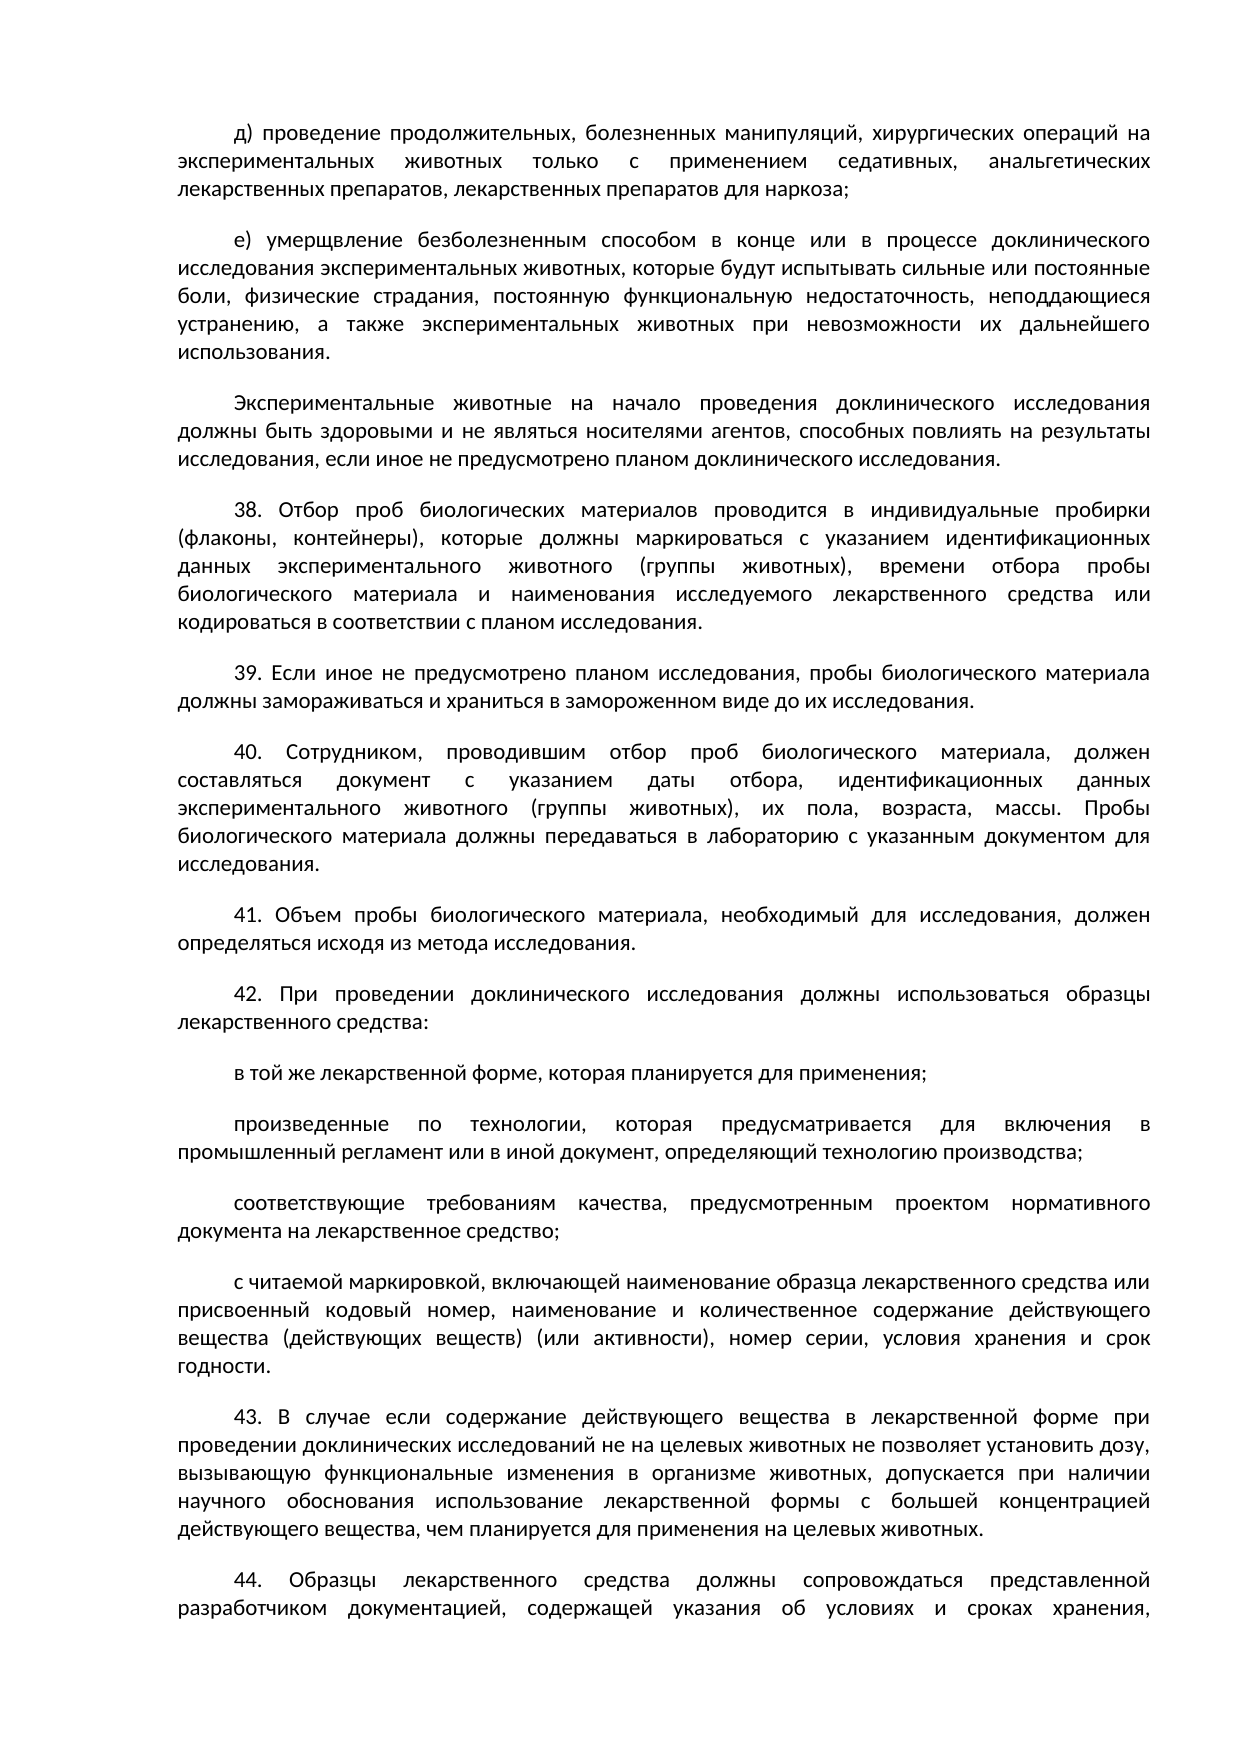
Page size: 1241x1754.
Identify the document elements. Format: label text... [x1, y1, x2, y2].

text произведенные по технологии, которая предусматривается для включения в промышленный регламент или в иной документ, определяющий технологию производства; [177, 1109, 1152, 1165]
text д) проведение продолжительных, болезненных манипуляций, хирургических операций на экспериментальных животных только с применением седативных, анальгетических лекарственных препаратов, лекарственных препаратов для наркоза; [177, 118, 1152, 202]
text соответствующие требованиям качества, предусмотренным проектом нормативного документа на лекарственное средство; [177, 1188, 1152, 1244]
text с читаемой маркировкой, включающей наименование образца лекарственного средства или присвоенный кодовый номер, наименование и количественное содержание действующего вещества (действующих веществ) (или активности), номер серии, условия хранения и срок годности. [177, 1267, 1152, 1379]
text 41. Объем пробы биологического материала, необходимый для исследования, должен определяться исходя из метода исследования. [177, 900, 1152, 956]
text е) умерщвление безболезненным способом в конце или в процессе доклинического исследования экспериментальных животных, которые будут испытывать сильные или постоянные боли, физические страдания, постоянную функциональную недостаточность, неподдающиеся устранению, а также экспериментальных животных при невозможности их дальнейшего использования. [177, 225, 1152, 365]
text Экспериментальные животные на начало проведения доклинического исследования должны быть здоровыми и не являться носителями агентов, способных повлиять на результаты исследования, если иное не предусмотрено планом доклинического исследования. [177, 388, 1152, 472]
text 40. Сотрудником, проводившим отбор проб биологического материала, должен составляться документ с указанием даты отбора, идентификационных данных экспериментального животного (группы животных), их пола, возраста, массы. Пробы биологического материала должны передаваться в лабораторию с указанным документом для исследования. [177, 737, 1152, 877]
text 43. В случае если содержание действующего вещества в лекарственной форме при проведении доклинических исследований не на целевых животных не позволяет установить дозу, вызывающую функциональные изменения в организме животных, допускается при наличии научного обоснования использование лекарственной формы с большей концентрацией действующего вещества, чем планируется для применения на целевых животных. [177, 1402, 1152, 1542]
text в той же лекарственной форме, которая планируется для применения; [177, 1058, 1152, 1086]
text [177, 1565, 1152, 1621]
text 39. Если иное не предусмотрено планом исследования, пробы биологического материала должны замораживаться и храниться в замороженном виде до их исследования. [177, 658, 1152, 714]
text 38. Отбор проб биологических материалов проводится в индивидуальные пробирки (флаконы, контейнеры), которые должны маркироваться с указанием идентификационных данных экспериментального животного (группы животных), времени отбора пробы биологического материала и наименования исследуемого лекарственного средства или кодироваться в соответствии с планом исследования. [177, 495, 1152, 635]
text 42. При проведении доклинического исследования должны использоваться образцы лекарственного средства: [177, 979, 1152, 1035]
